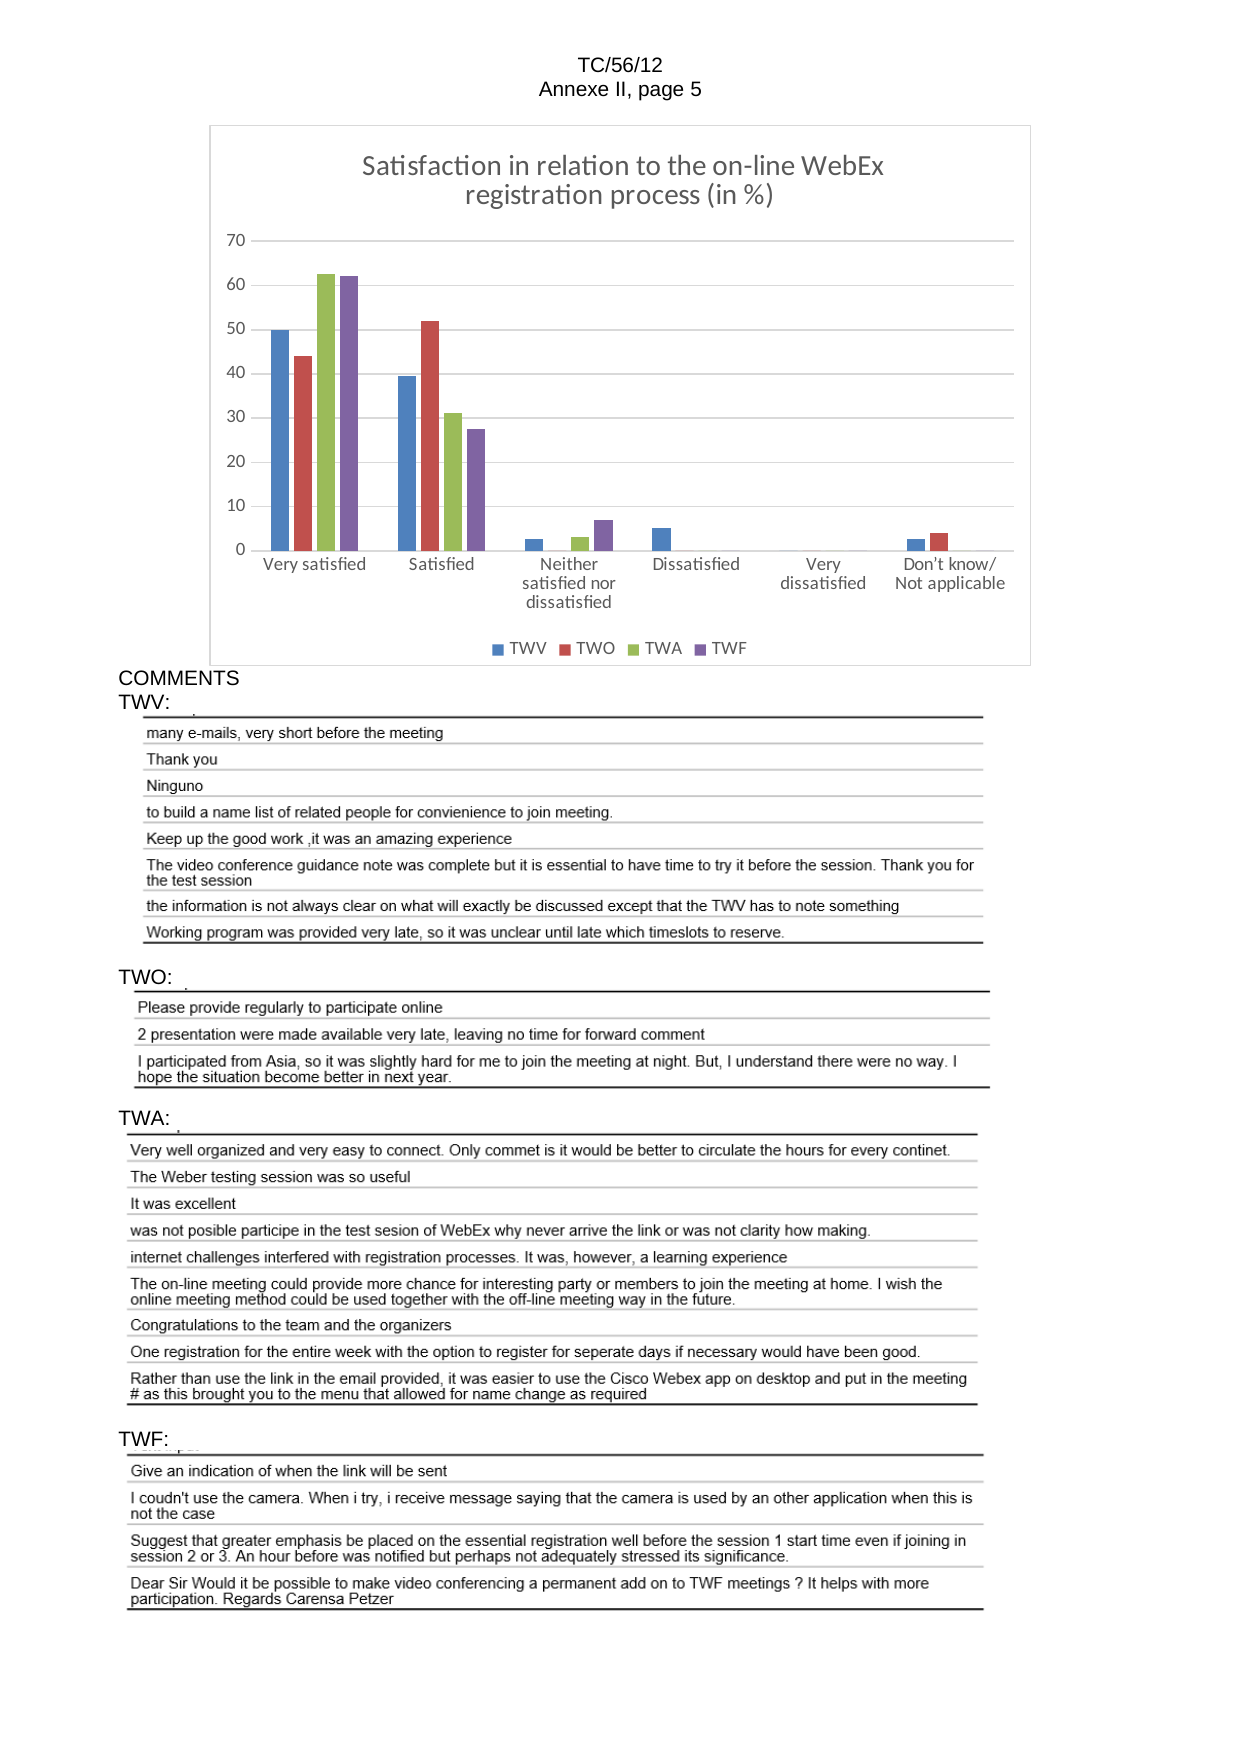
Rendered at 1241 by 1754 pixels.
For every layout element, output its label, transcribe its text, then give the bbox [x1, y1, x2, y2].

picture [118, 988, 1025, 1106]
picture [118, 714, 1041, 965]
picture [118, 1450, 998, 1627]
text COMMENTS [118, 666, 1122, 690]
text TWA: [118, 1106, 1122, 1130]
text TWF: [118, 1427, 1122, 1451]
picture [118, 1130, 996, 1427]
text TWO: [118, 964, 1122, 988]
text TWV: [118, 690, 1122, 714]
